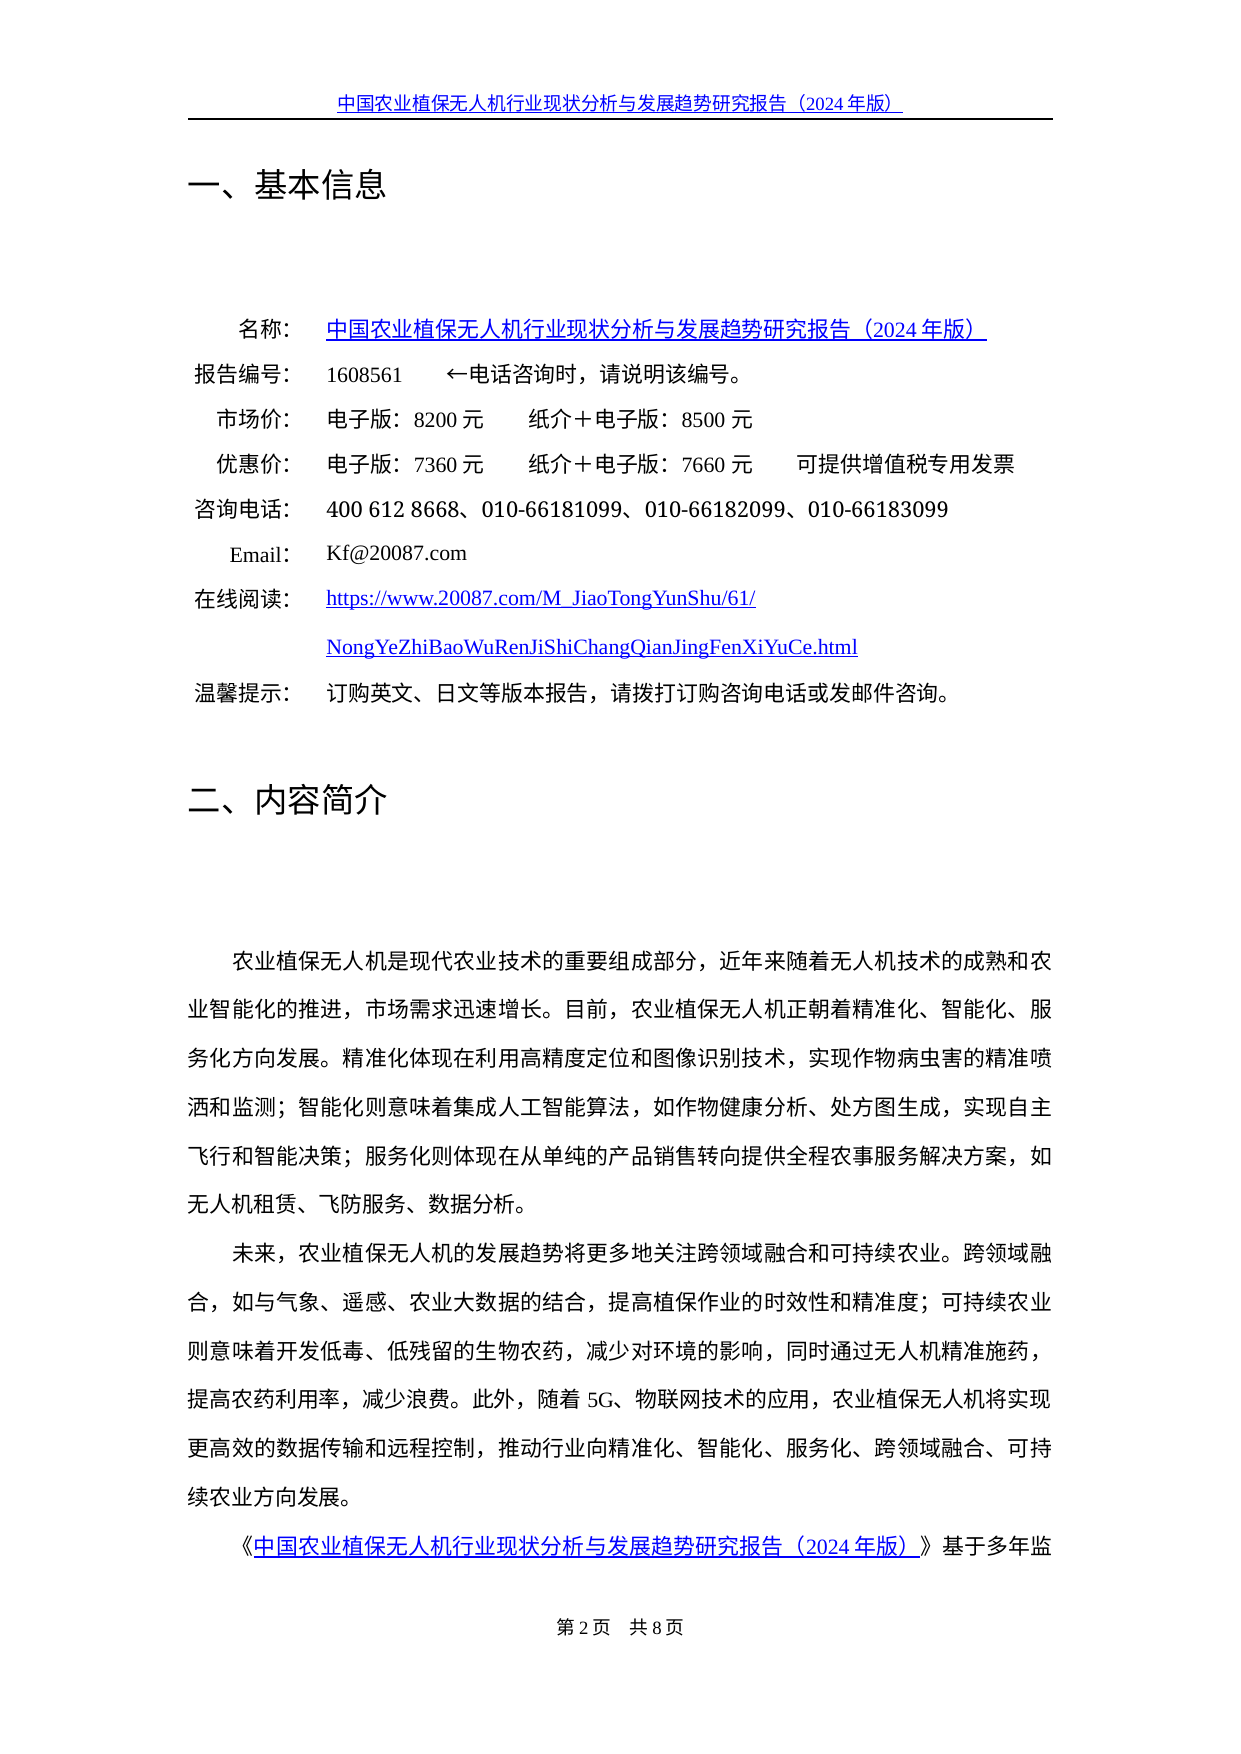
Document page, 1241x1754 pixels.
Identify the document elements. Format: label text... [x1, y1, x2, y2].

table_cell 电子版：8200 元 纸介＋电子版：8500 元 [315, 402, 1073, 447]
table_cell [315, 582, 1073, 675]
table_header 名称： [167, 312, 315, 357]
table_cell 市场价： [167, 402, 315, 447]
table_cell Kf@20087.com [315, 537, 1073, 582]
table_cell 咨询电话： [167, 492, 315, 537]
table_cell Email： [167, 537, 315, 582]
table_cell 在线阅读： [167, 582, 315, 675]
title 二、内容简介 [187, 766, 1053, 831]
table_cell 温馨提示： [167, 675, 315, 720]
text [187, 943, 1053, 1561]
table_cell 订购英文、日文等版本报告，请拨打订购咨询电话或发邮件咨询。 [315, 675, 1073, 720]
table_cell 报告编号： [167, 357, 315, 402]
table_cell 电子版：7360 元 纸介＋电子版：7660 元 可提供增值税专用发票 [315, 447, 1073, 492]
table_cell 1608561 ←电话咨询时，请说明该编号。 [315, 357, 1073, 402]
table_cell 优惠价： [167, 447, 315, 492]
table_cell 400 612 8668、010-66181099、010-66182099、010-66183099 [315, 492, 1073, 537]
table_header 中国农业植保无人机行业现状分析与发展趋势研究报告（2024年版） [315, 312, 1073, 357]
title 一、基本信息 [187, 150, 1053, 215]
